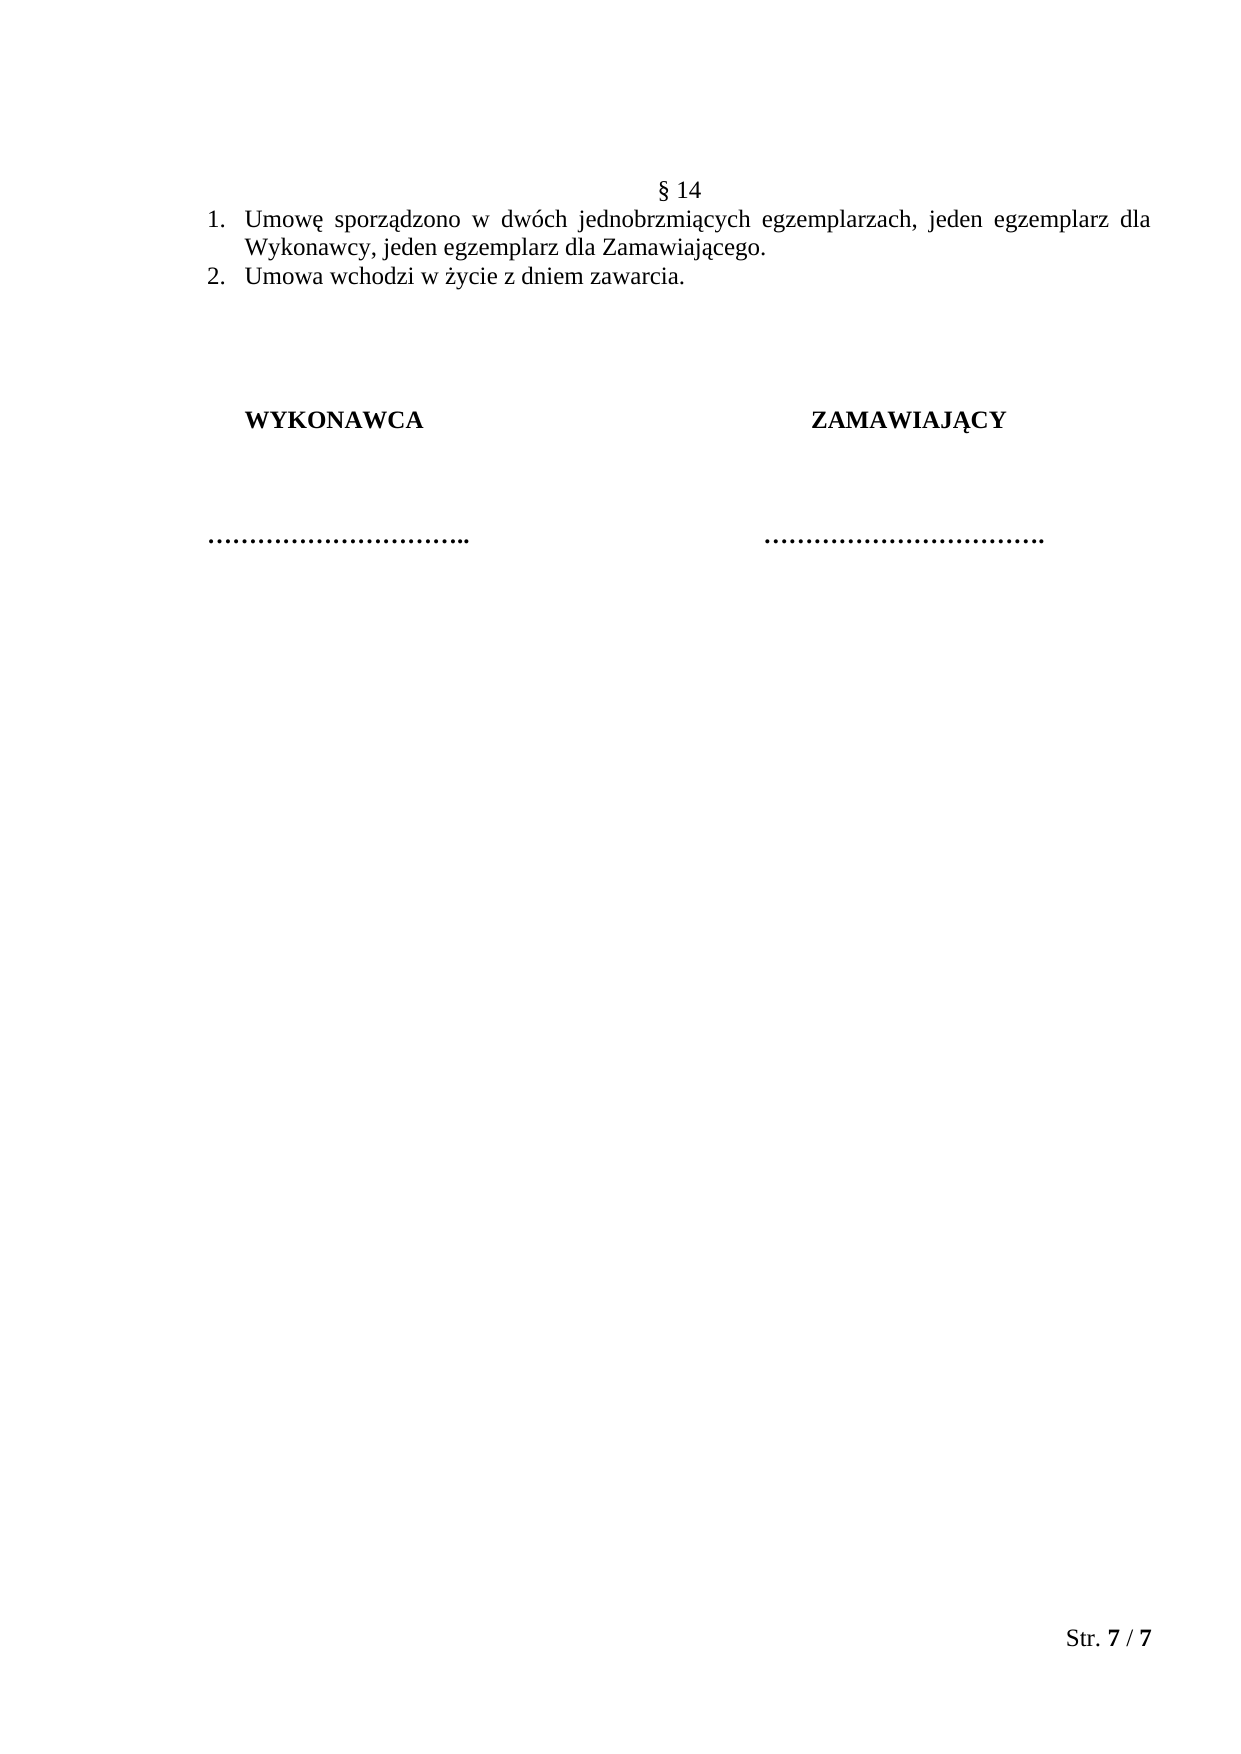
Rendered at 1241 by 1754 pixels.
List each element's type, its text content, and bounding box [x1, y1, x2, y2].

title ………………………….. ……………………………. [207, 520, 1152, 549]
list Umowę sporządzono w dwóch jednobrzmiących egzemplarzach, jeden egzemplarz dla Wykonawcy, jeden egzemplarz dla Zamawiającego. [207, 204, 1152, 261]
title WYKONAWCA ZAMAWIAJĄCY [207, 405, 1152, 434]
list Umowa wchodzi w życie z dniem zawarcia. [207, 261, 1152, 290]
text § 14 [207, 175, 1152, 204]
